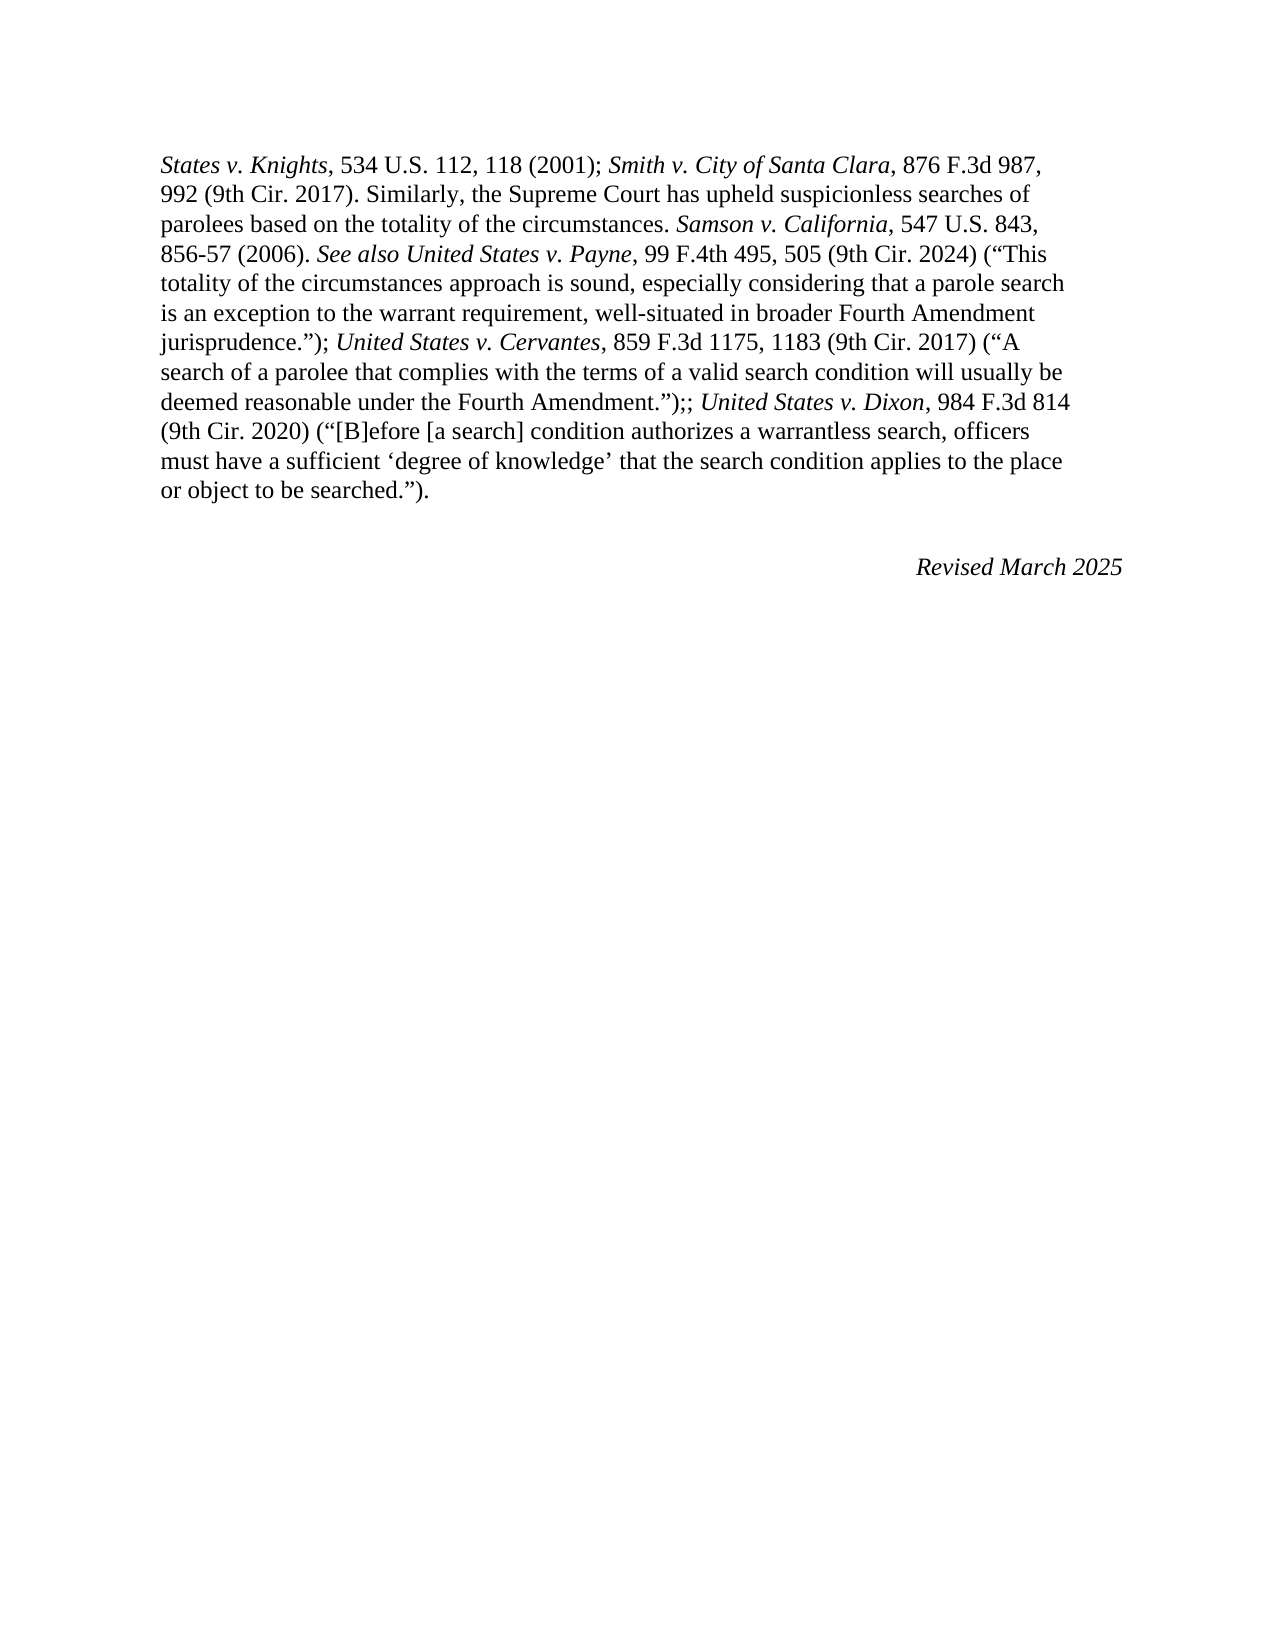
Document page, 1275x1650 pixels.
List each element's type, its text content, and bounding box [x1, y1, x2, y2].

text Revised March 2025 [150, 552, 1125, 581]
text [160, 150, 1084, 504]
